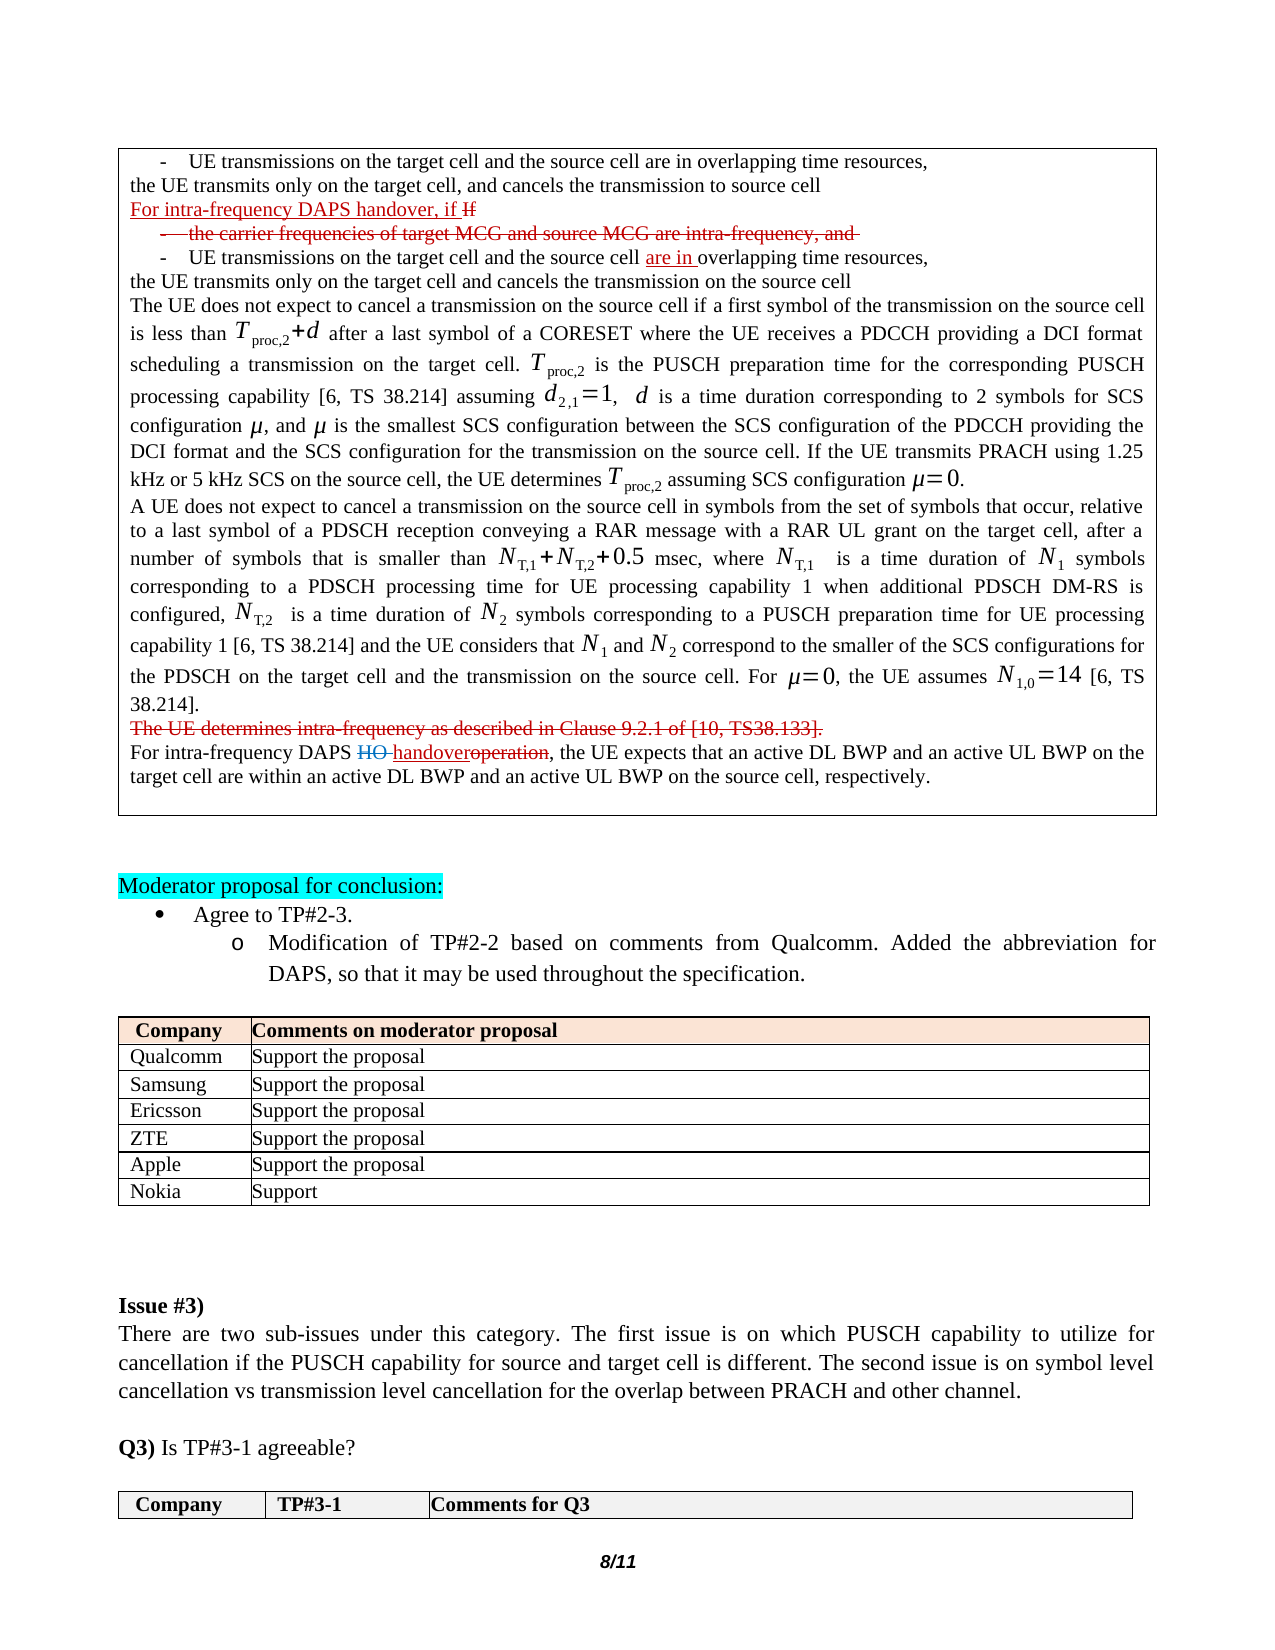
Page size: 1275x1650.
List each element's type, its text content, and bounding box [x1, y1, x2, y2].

table_cell Apple [119, 1153, 251, 1178]
table_cell Support [252, 1179, 1149, 1205]
table_cell Nokia [119, 1179, 251, 1205]
table_cell Support the proposal [252, 1153, 1149, 1178]
table_cell Support the proposal [252, 1045, 1149, 1070]
table_cell Support the proposal [252, 1125, 1149, 1151]
table_header Comments for Q3 [430, 1492, 1132, 1518]
table_header TP#3-1 (Yes/No) [266, 1492, 429, 1518]
table_cell Support the proposal [252, 1071, 1149, 1097]
table_cell ZTE [119, 1125, 251, 1151]
table_header Company [119, 1018, 251, 1043]
table_cell Support the proposal [252, 1099, 1149, 1124]
text Issue #3) [118, 1292, 1157, 1318]
text Q3) Is TP#3-1 agreeable? [118, 1434, 1157, 1460]
table_cell Qualcomm [119, 1045, 251, 1070]
list Agree to TP#2-3. [156, 901, 1157, 927]
text There are two sub-issues under this category. The first issue is on which PUSCH capability to utilize for cancellation if the PUSCH capability for source and target cell is different. The second issue is on symbol level cancellation vs transmission level cancellation for the overlap between PRACH and other channel. [118, 1320, 1157, 1403]
table_header Comments on moderator proposal [252, 1018, 1149, 1043]
table_cell Ericsson [119, 1099, 251, 1124]
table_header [119, 149, 1156, 814]
list Modification of TP#2-2 based on comments from Qualcomm. Added the abbreviation for DAPS, so that it may be used throughout the specification. [231, 929, 1157, 986]
text Moderator proposal for conclusion: [118, 872, 1157, 899]
table_header Company [119, 1492, 265, 1518]
table_cell Samsung [119, 1071, 251, 1097]
